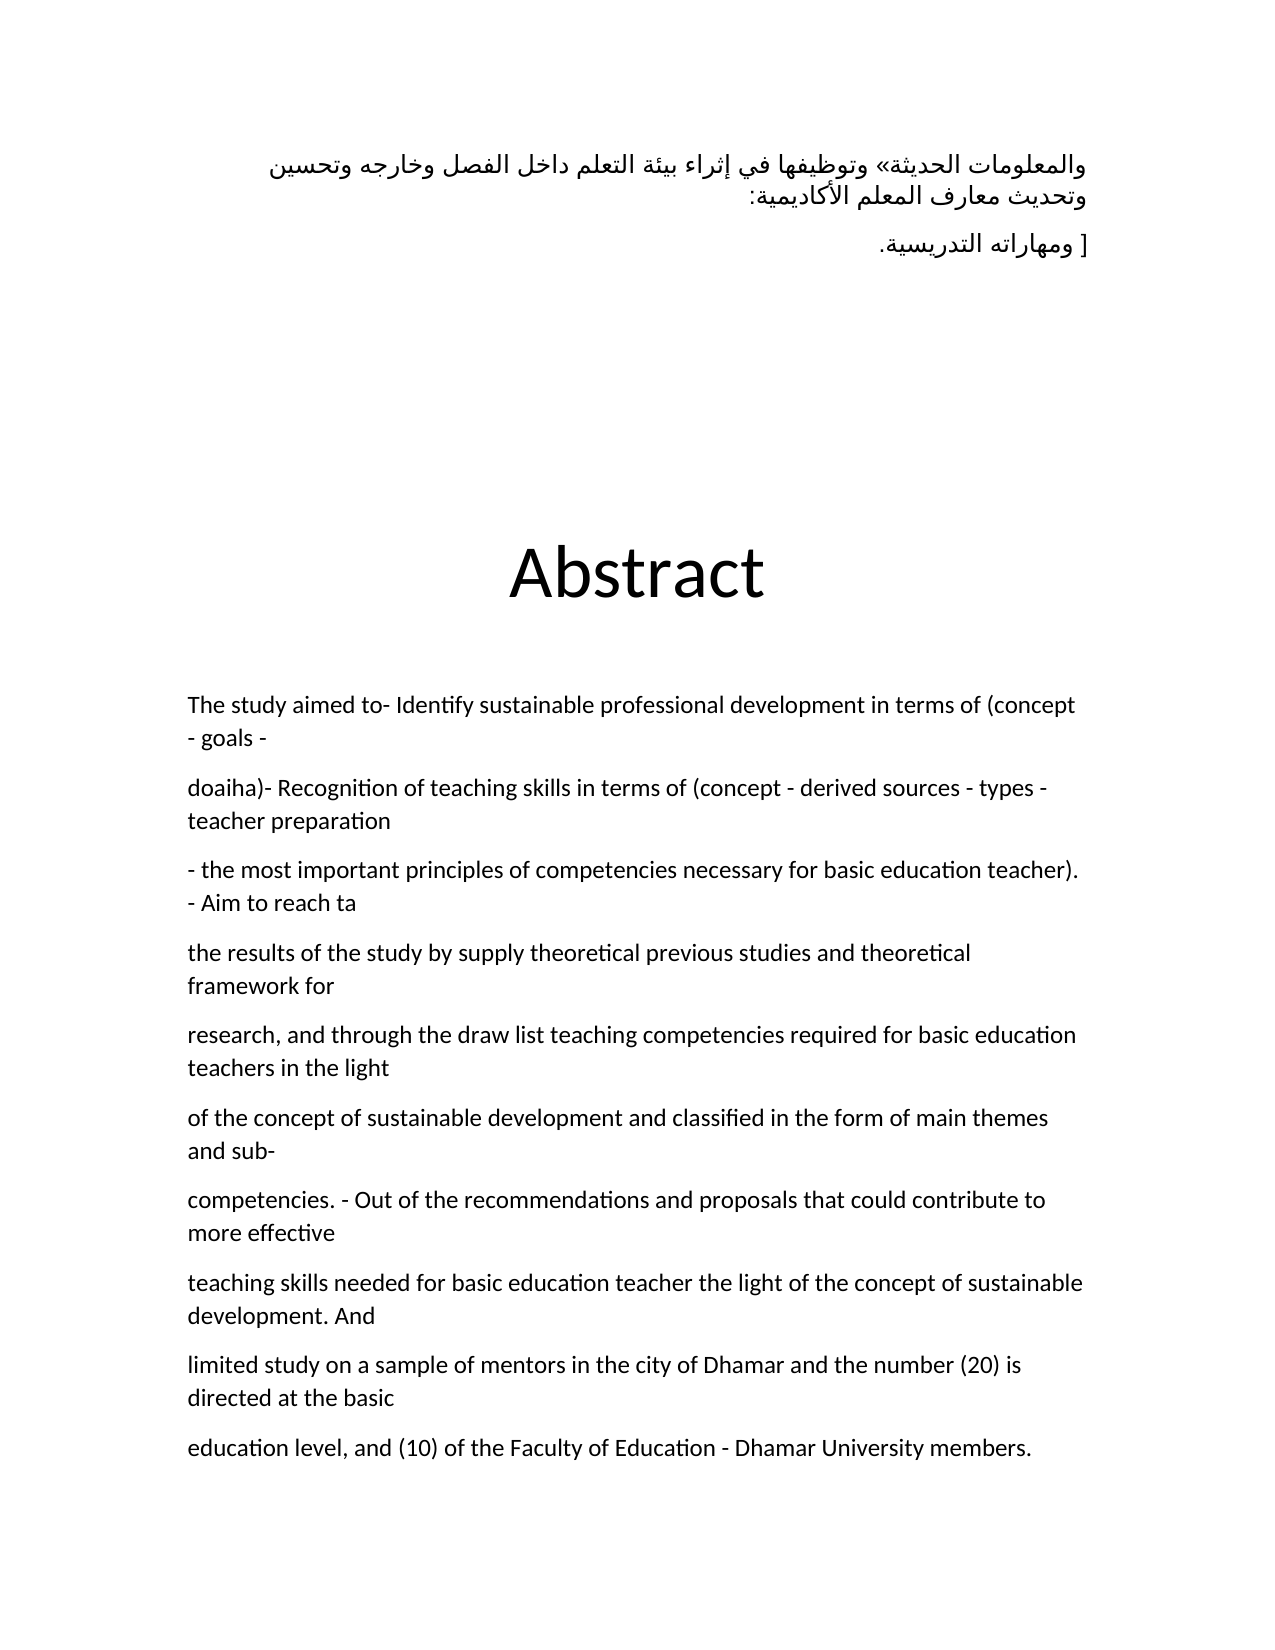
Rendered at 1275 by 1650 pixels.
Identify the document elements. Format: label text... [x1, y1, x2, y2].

text competencies. - Out of the recommendations and proposals that could contribute to more effective [187, 1184, 1087, 1248]
text [ ومهاراته التدريسية. [187, 229, 1087, 257]
text The study aimed to- Identify sustainable professional development in terms of (concept - goals - [187, 689, 1087, 753]
text - the most important principles of competencies necessary for basic education teacher). - Aim to reach ta [187, 854, 1087, 918]
text teaching skills needed for basic education teacher the light of the concept of sustainable development. And [187, 1267, 1087, 1330]
text research, and through the draw list teaching competencies required for basic education teachers in the light [187, 1019, 1087, 1083]
text education level, and (10) of the Faculty of Education - Dhamar University members. [187, 1432, 1087, 1462]
text Abstract [187, 524, 1087, 616]
text والمعلومات الحديثة» وتوظيفها في إثراء بيئة التعلم داخل الفصل وخارجه وتحسين وتحديث معارف المعلم الأكاديمية: [187, 150, 1087, 210]
text limited study on a sample of mentors in the city of Dhamar and the number (20) is directed at the basic [187, 1349, 1087, 1413]
text doaiha)- Recognition of teaching skills in terms of (concept - derived sources - types - teacher preparation [187, 772, 1087, 835]
text the results of the study by supply theoretical previous studies and theoretical framework for [187, 937, 1087, 1000]
text of the concept of sustainable development and classified in the form of main themes and sub- [187, 1102, 1087, 1165]
